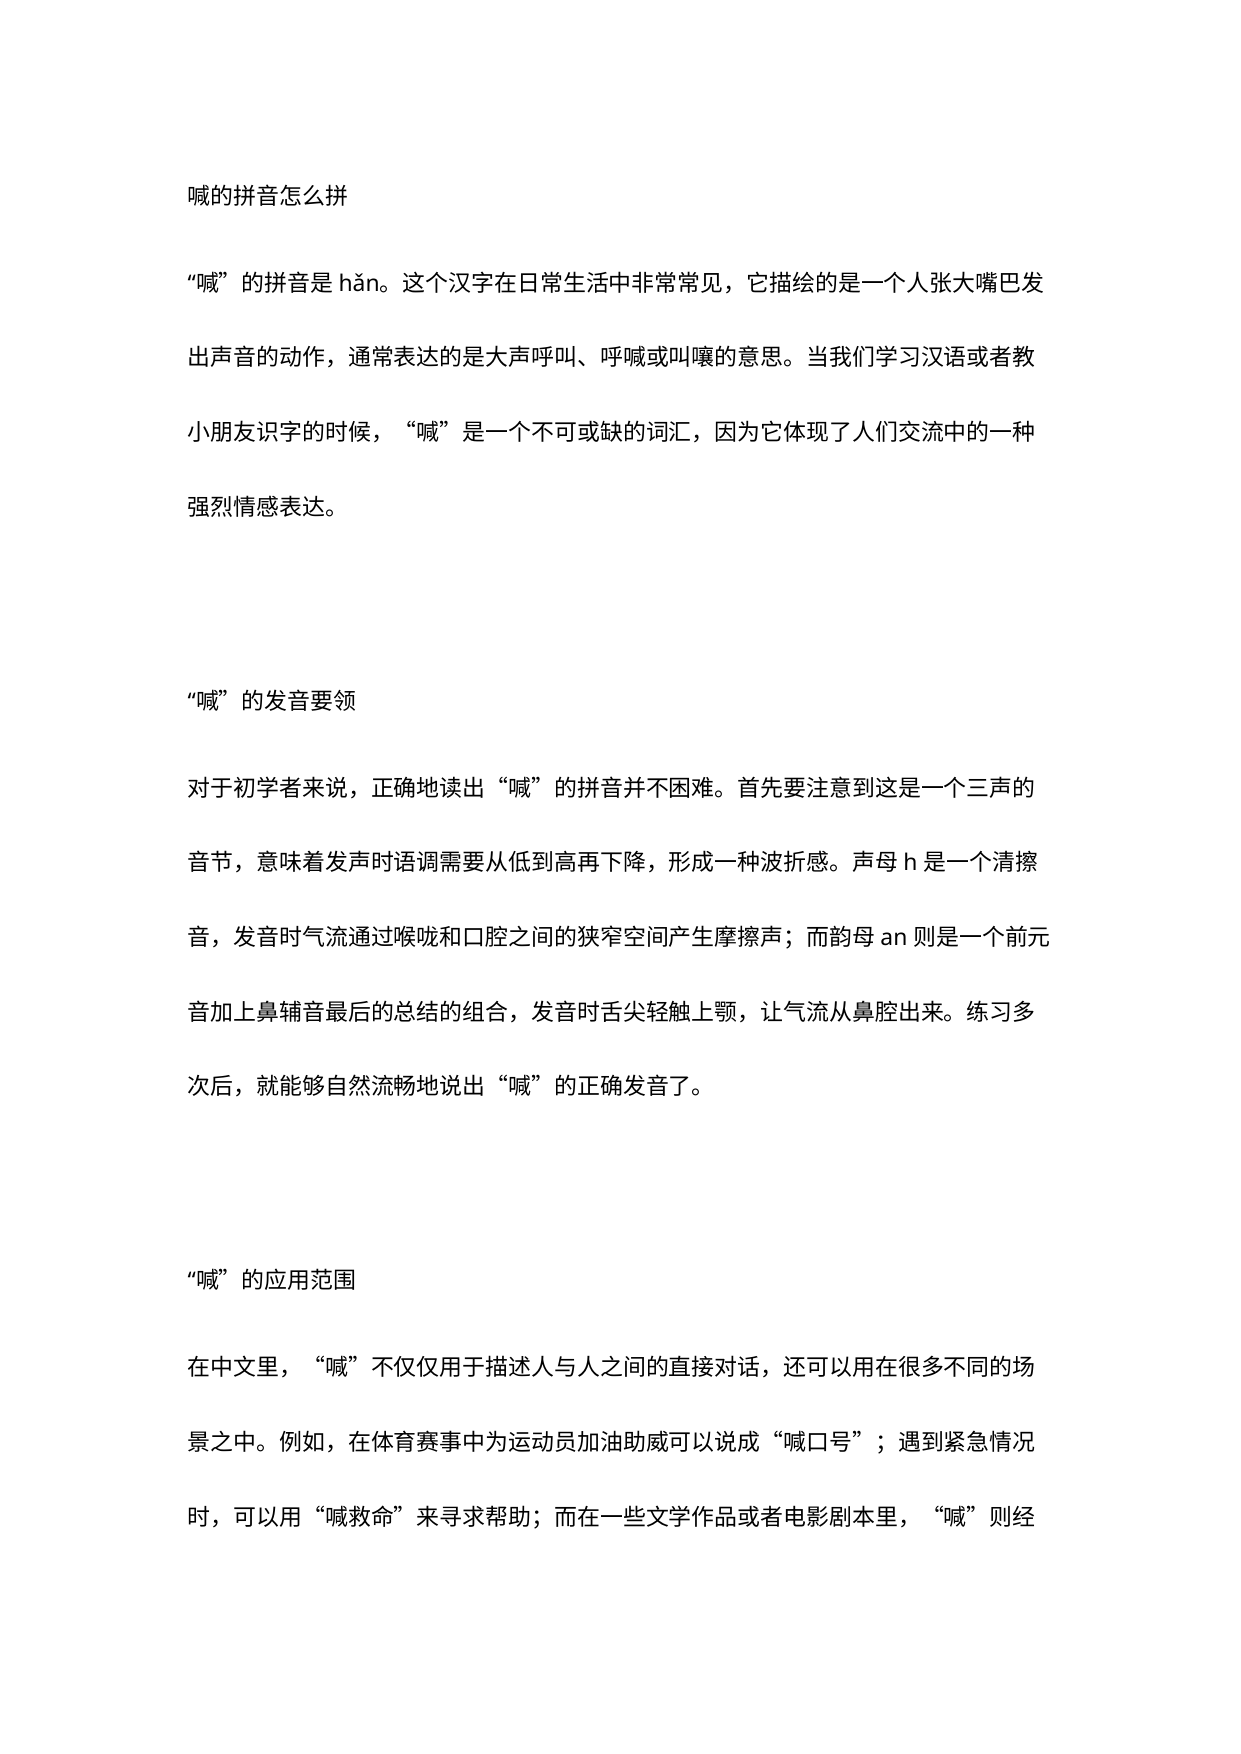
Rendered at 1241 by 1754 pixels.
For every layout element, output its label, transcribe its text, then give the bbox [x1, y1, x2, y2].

text “喊”的拼音是 hǎn。这个汉字在日常生活中非常常见，它描绘的是一个人张大嘴巴发出声音的动作，通常表达的是大声呼叫、呼喊或叫嚷的意思。当我们学习汉语或者教小朋友识字的时候，“喊”是一个不可或缺的词汇，因为它体现了人们交流中的一种强烈情感表达。 [187, 248, 1053, 538]
text 喊的拼音怎么拼 [187, 162, 1053, 227]
text “喊”的发音要领 [187, 667, 1053, 732]
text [187, 1333, 1053, 1548]
text “喊”的应用范围 [187, 1247, 1053, 1312]
text 对于初学者来说，正确地读出“喊”的拼音并不困难。首先要注意到这是一个三声的音节，意味着发声时语调需要从低到高再下降，形成一种波折感。声母 h 是一个清擦音，发音时气流通过喉咙和口腔之间的狭窄空间产生摩擦声；而韵母 an 则是一个前元音加上鼻辅音最后的总结的组合，发音时舌尖轻触上颚，让气流从鼻腔出来。练习多次后，就能够自然流畅地说出“喊”的正确发音了。 [187, 753, 1053, 1117]
